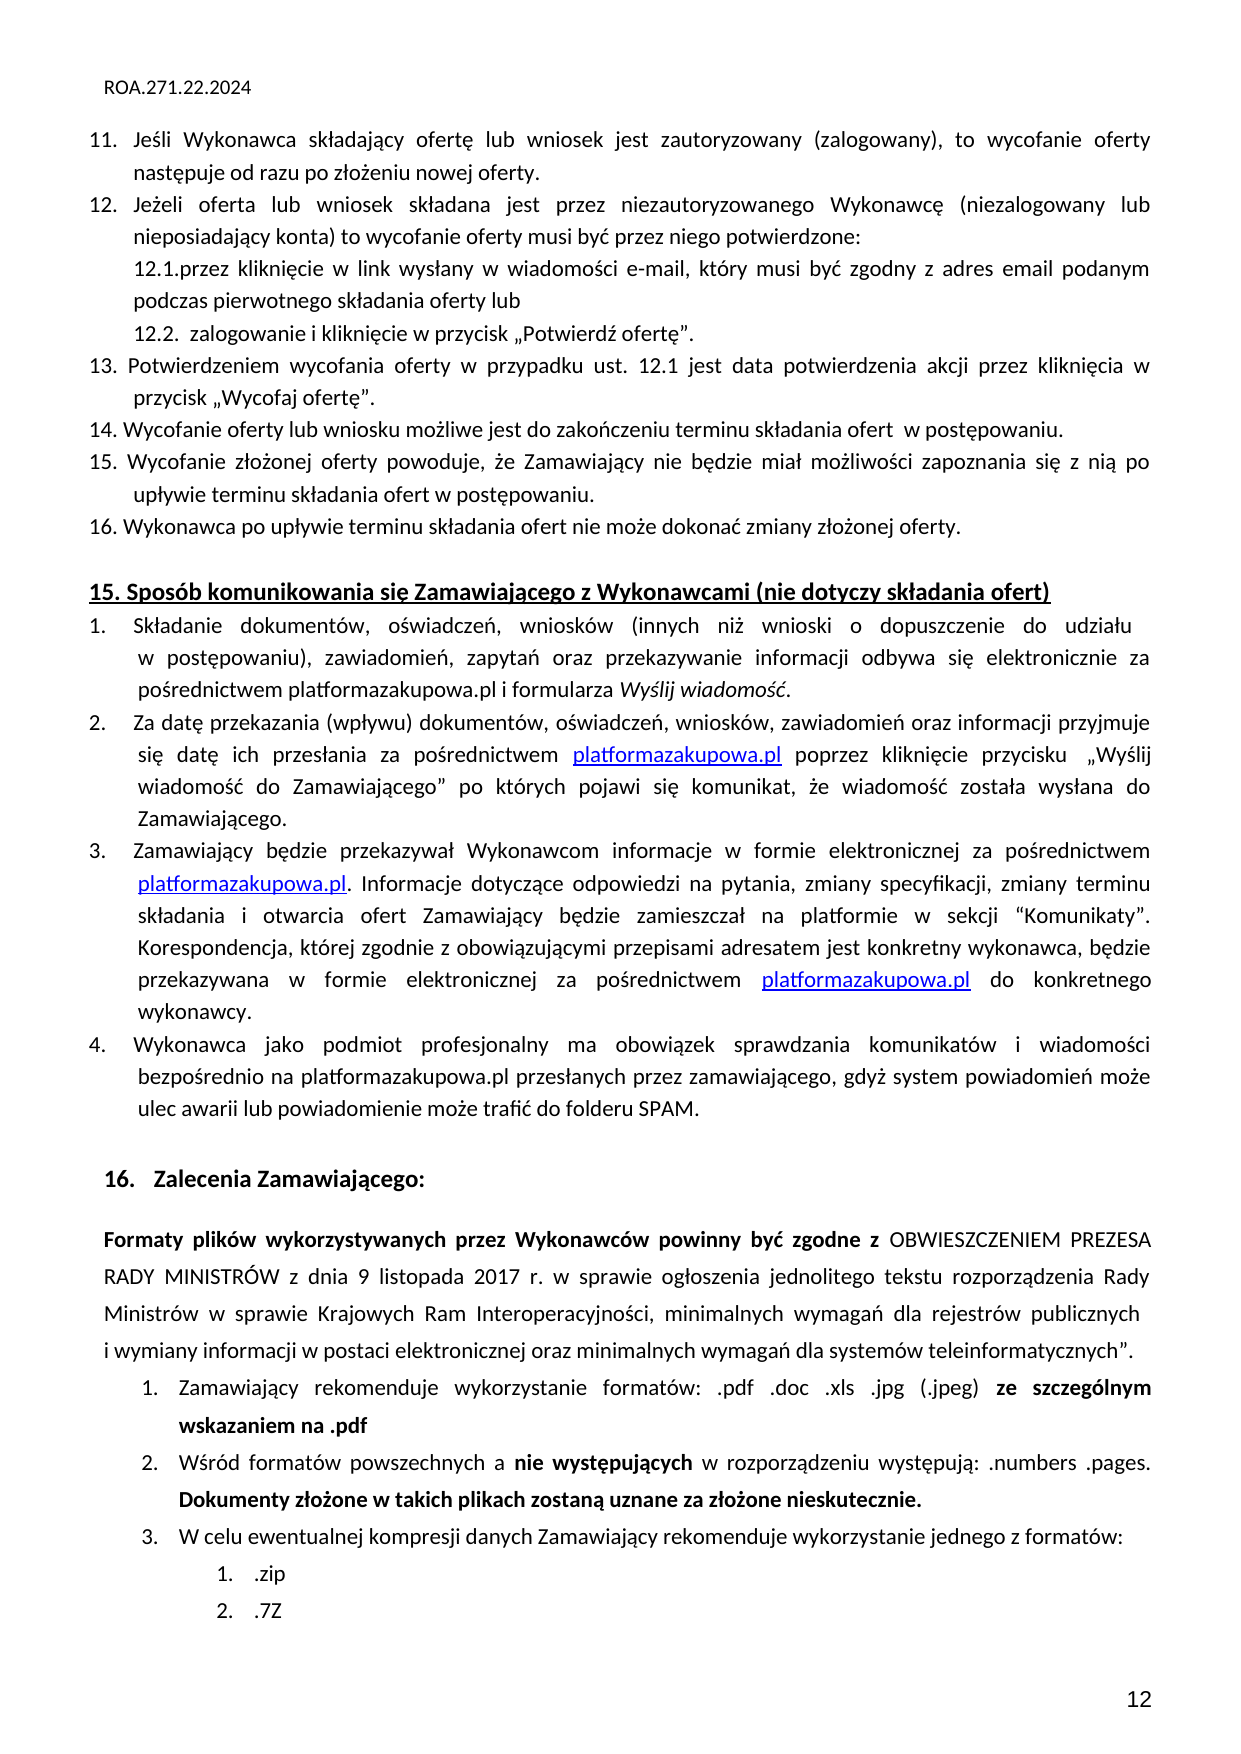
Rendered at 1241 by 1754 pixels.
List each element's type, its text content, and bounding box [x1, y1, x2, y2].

list 14. Wycofanie oferty lub wniosku możliwe jest do zakończeniu terminu składania ofert w postępowaniu. [89, 415, 1152, 443]
list Zamawiający będzie przekazywał Wykonawcom informacje w formie elektronicznej za pośrednictwem platformazakupowa.pl. Informacje dotyczące odpowiedzi na pytania, zmiany specyfikacji, zmiany terminu składania i otwarcia ofert Zamawiający będzie zamieszczał na platformie w sekcji “Komunikaty”. Korespondencja, której zgodnie z obowiązującymi przepisami adresatem jest konkretny wykonawca, będzie przekazywana w formie elektronicznej za pośrednictwem platformazakupowa.pl do konkretnego wykonawcy. [89, 837, 1152, 1026]
list Jeżeli oferta lub wniosek składana jest przez niezautoryzowanego Wykonawcę (niezalogowany lub nieposiadający konta) to wycofanie oferty musi być przez niego potwierdzone: [89, 190, 1152, 250]
list Wśród formatów powszechnych a nie występujących w rozporządzeniu występują: .numbers .pages. Dokumenty złożone w takich plikach zostaną uznane za złożone nieskutecznie. [141, 1448, 1152, 1513]
text Formaty plików wykorzystywanych przez Wykonawców powinny być zgodne z OBWIESZCZENIEM PREZESA RADY MINISTRÓW z dnia 9 listopada 2017 r. w sprawie ogłoszenia jednolitego tekstu rozporządzenia Rady Ministrów w sprawie Krajowych Ram Interoperacyjności, minimalnych wymagań dla rejestrów publicznych i wymiany informacji w postaci elektronicznej oraz minimalnych wymagań dla systemów teleinformatycznych”. [103, 1225, 1152, 1364]
list 15. Wycofanie złożonej oferty powoduje, że Zamawiający nie będzie miał możliwości zapoznania się z nią po upływie terminu składania ofert w postępowaniu. [89, 447, 1152, 508]
list W celu ewentualnej kompresji danych Zamawiający rekomenduje wykorzystanie jednego z formatów: [141, 1522, 1152, 1550]
list Składanie dokumentów, oświadczeń, wniosków (innych niż wnioski o dopuszczenie do udziału w postępowaniu), zawiadomień, zapytań oraz przekazywanie informacji odbywa się elektronicznie za pośrednictwem platformazakupowa.pl i formularza Wyślij wiadomość. [89, 611, 1152, 704]
list Zalecenia Zamawiającego: [103, 1163, 1152, 1194]
list 12.2. zalogowanie i kliknięcie w przycisk „Potwierdź ofertę”. [103, 319, 1152, 347]
list Zamawiający rekomenduje wykorzystanie formatów: .pdf .doc .xls .jpg (.jpeg) ze szczególnym wskazaniem na .pdf [141, 1373, 1152, 1439]
list Wykonawca jako podmiot profesjonalny ma obowiązek sprawdzania komunikatów i wiadomości bezpośrednio na platformazakupowa.pl przesłanych przez zamawiającego, gdyż system powiadomień może ulec awarii lub powiadomienie może trafić do folderu SPAM. [89, 1030, 1152, 1122]
list .7Z [216, 1597, 1152, 1625]
list Za datę przekazania (wpływu) dokumentów, oświadczeń, wniosków, zawiadomień oraz informacji przyjmuje się datę ich przesłania za pośrednictwem platformazakupowa.pl poprzez kliknięcie przycisku „Wyślij wiadomość do Zamawiającego” po których pojawi się komunikat, że wiadomość została wysłana do Zamawiającego. [89, 708, 1152, 832]
list 13. Potwierdzeniem wycofania oferty w przypadku ust. 12.1 jest data potwierdzenia akcji przez kliknięcia w przycisk „Wycofaj ofertę”. [89, 351, 1152, 411]
list .zip [216, 1559, 1152, 1587]
list 16. Wykonawca po upływie terminu składania ofert nie może dokonać zmiany złożonej oferty. [89, 512, 1152, 540]
list 15. Sposób komunikowania się Zamawiającego z Wykonawcami (nie dotyczy składania ofert) [89, 576, 1152, 607]
list 12.1.przez kliknięcie w link wysłany w wiadomości e-mail, który musi być zgodny z adres email podanym podczas pierwotnego składania oferty lub [133, 254, 1152, 314]
list Jeśli Wykonawca składający ofertę lub wniosek jest zautoryzowany (zalogowany), to wycofanie oferty następuje od razu po złożeniu nowej oferty. [89, 126, 1152, 186]
